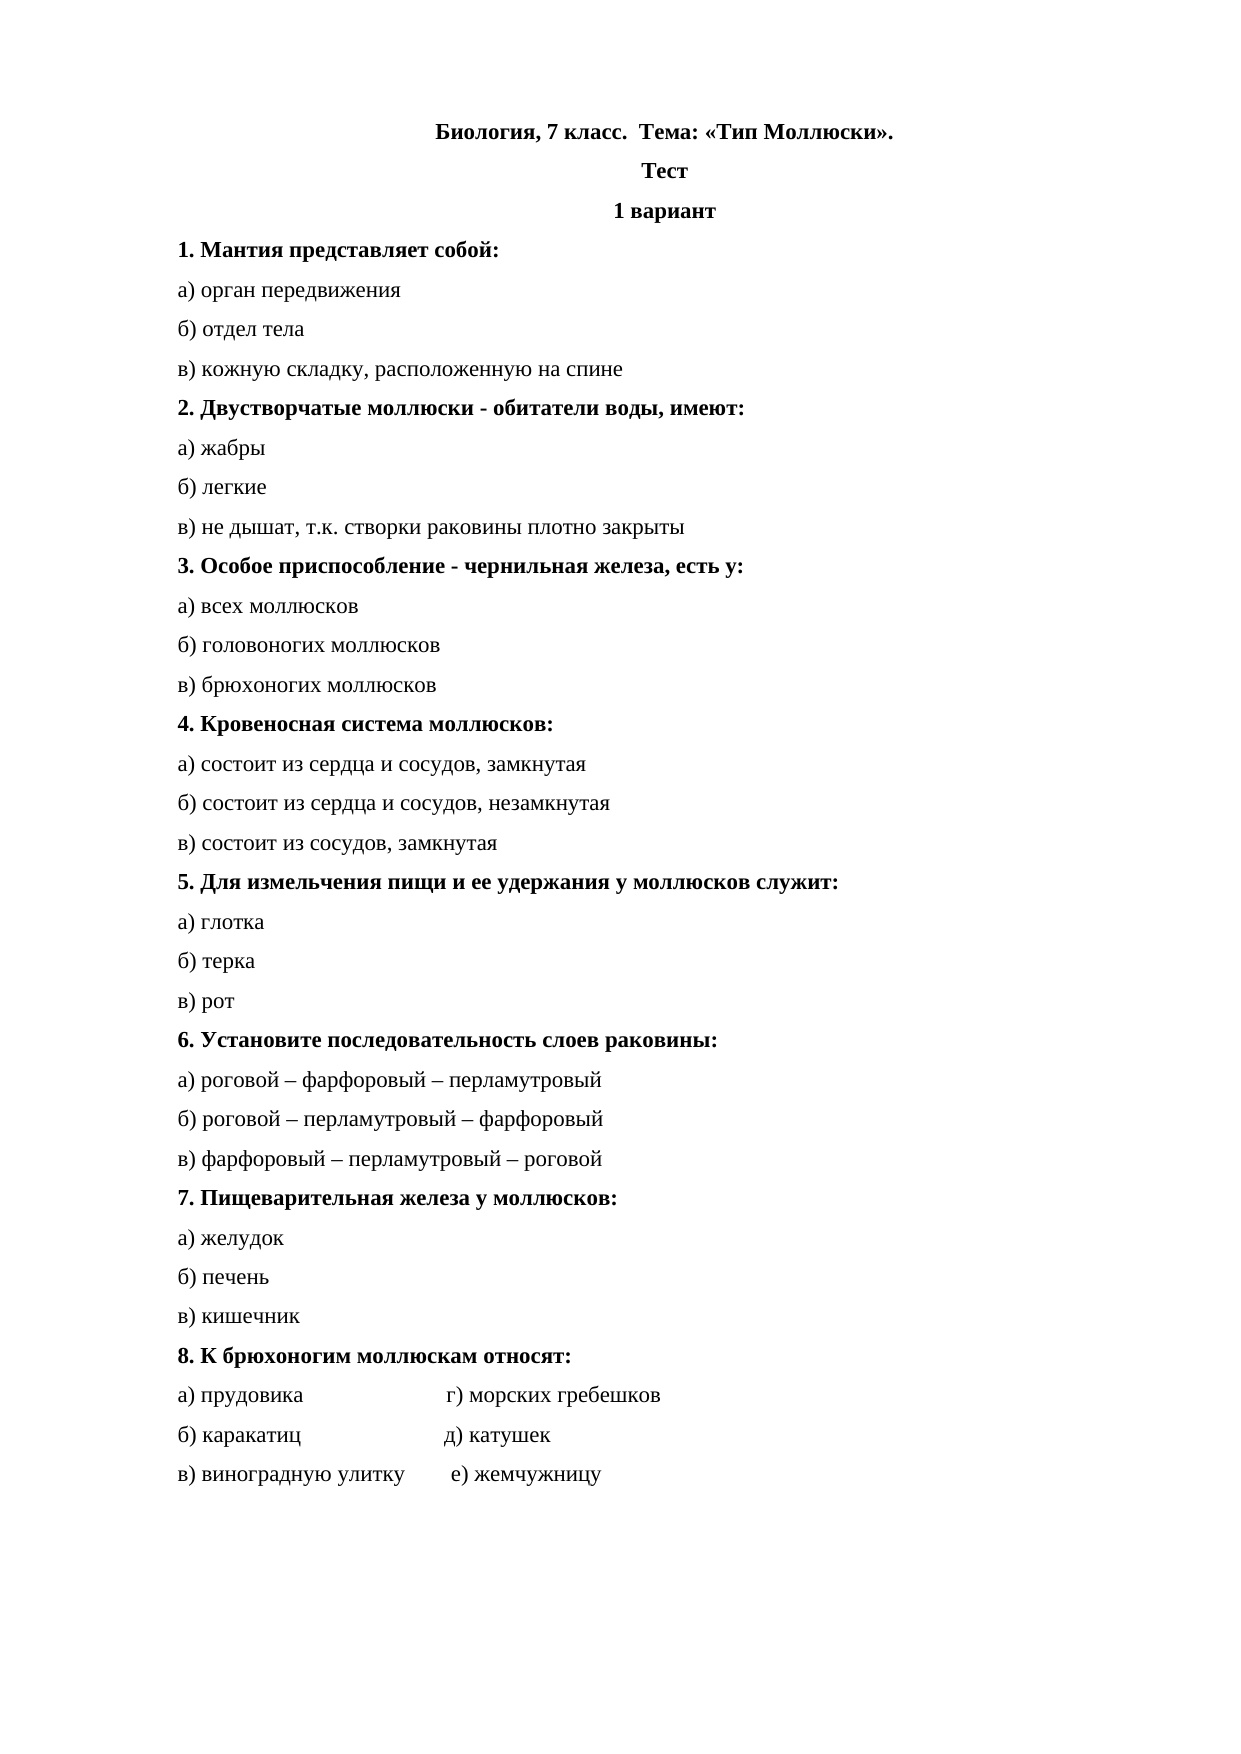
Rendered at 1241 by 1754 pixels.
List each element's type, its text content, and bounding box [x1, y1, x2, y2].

text а) жабры [177, 434, 1152, 460]
text б) терка [177, 947, 1152, 973]
text 7. Пищеварительная железа у моллюсков: [177, 1184, 1152, 1210]
text в) кишечник [177, 1302, 1152, 1329]
text 1 вариант [177, 197, 1152, 223]
text 8. К брюхоногим моллюскам относят: [177, 1342, 1152, 1368]
text в) фарфоровый – перламутровый – роговой [177, 1144, 1152, 1171]
text в) виноградную улитку е) жемчужницу [177, 1460, 1152, 1487]
text 1. Мантия представляет собой: [177, 237, 1152, 263]
text а) прудовика г) морских гребешков [177, 1381, 1152, 1408]
text б) каракатиц д) катушек [177, 1421, 1152, 1447]
text в) не дышат, т.к. створки раковины плотно закрыты [177, 513, 1152, 539]
text б) роговой – перламутровый – фарфоровый [177, 1105, 1152, 1131]
text Биология, 7 класс. Тема: «Тип Моллюски». [177, 118, 1152, 144]
text а) желудок [177, 1223, 1152, 1250]
text б) отдел тела [177, 316, 1152, 342]
text 3. Особое приспособление - чернильная железа, есть у: [177, 552, 1152, 579]
text б) легкие [177, 473, 1152, 500]
text Тест [177, 158, 1152, 184]
text а) состоит из сердца и сосудов, замкнутая [177, 750, 1152, 776]
text 6. Установите последовательность слоев раковины: [177, 1026, 1152, 1052]
text б) головоногих моллюсков [177, 631, 1152, 658]
text а) роговой – фарфоровый – перламутровый [177, 1066, 1152, 1092]
text б) печень [177, 1263, 1152, 1289]
text а) орган передвижения [177, 276, 1152, 302]
text в) рот [177, 987, 1152, 1013]
text а) всех моллюсков [177, 592, 1152, 618]
text 2. Двустворчатые моллюски - обитатели воды, имеют: [177, 394, 1152, 421]
text в) брюхоногих моллюсков [177, 671, 1152, 697]
text а) глотка [177, 908, 1152, 934]
text 5. Для измельчения пищи и ее удержания у моллюсков служит: [177, 868, 1152, 894]
text 4. Кровеносная система моллюсков: [177, 710, 1152, 737]
text в) состоит из сосудов, замкнутая [177, 829, 1152, 855]
text б) состоит из сердца и сосудов, незамкнутая [177, 789, 1152, 816]
text в) кожную складку, расположенную на спине [177, 355, 1152, 381]
